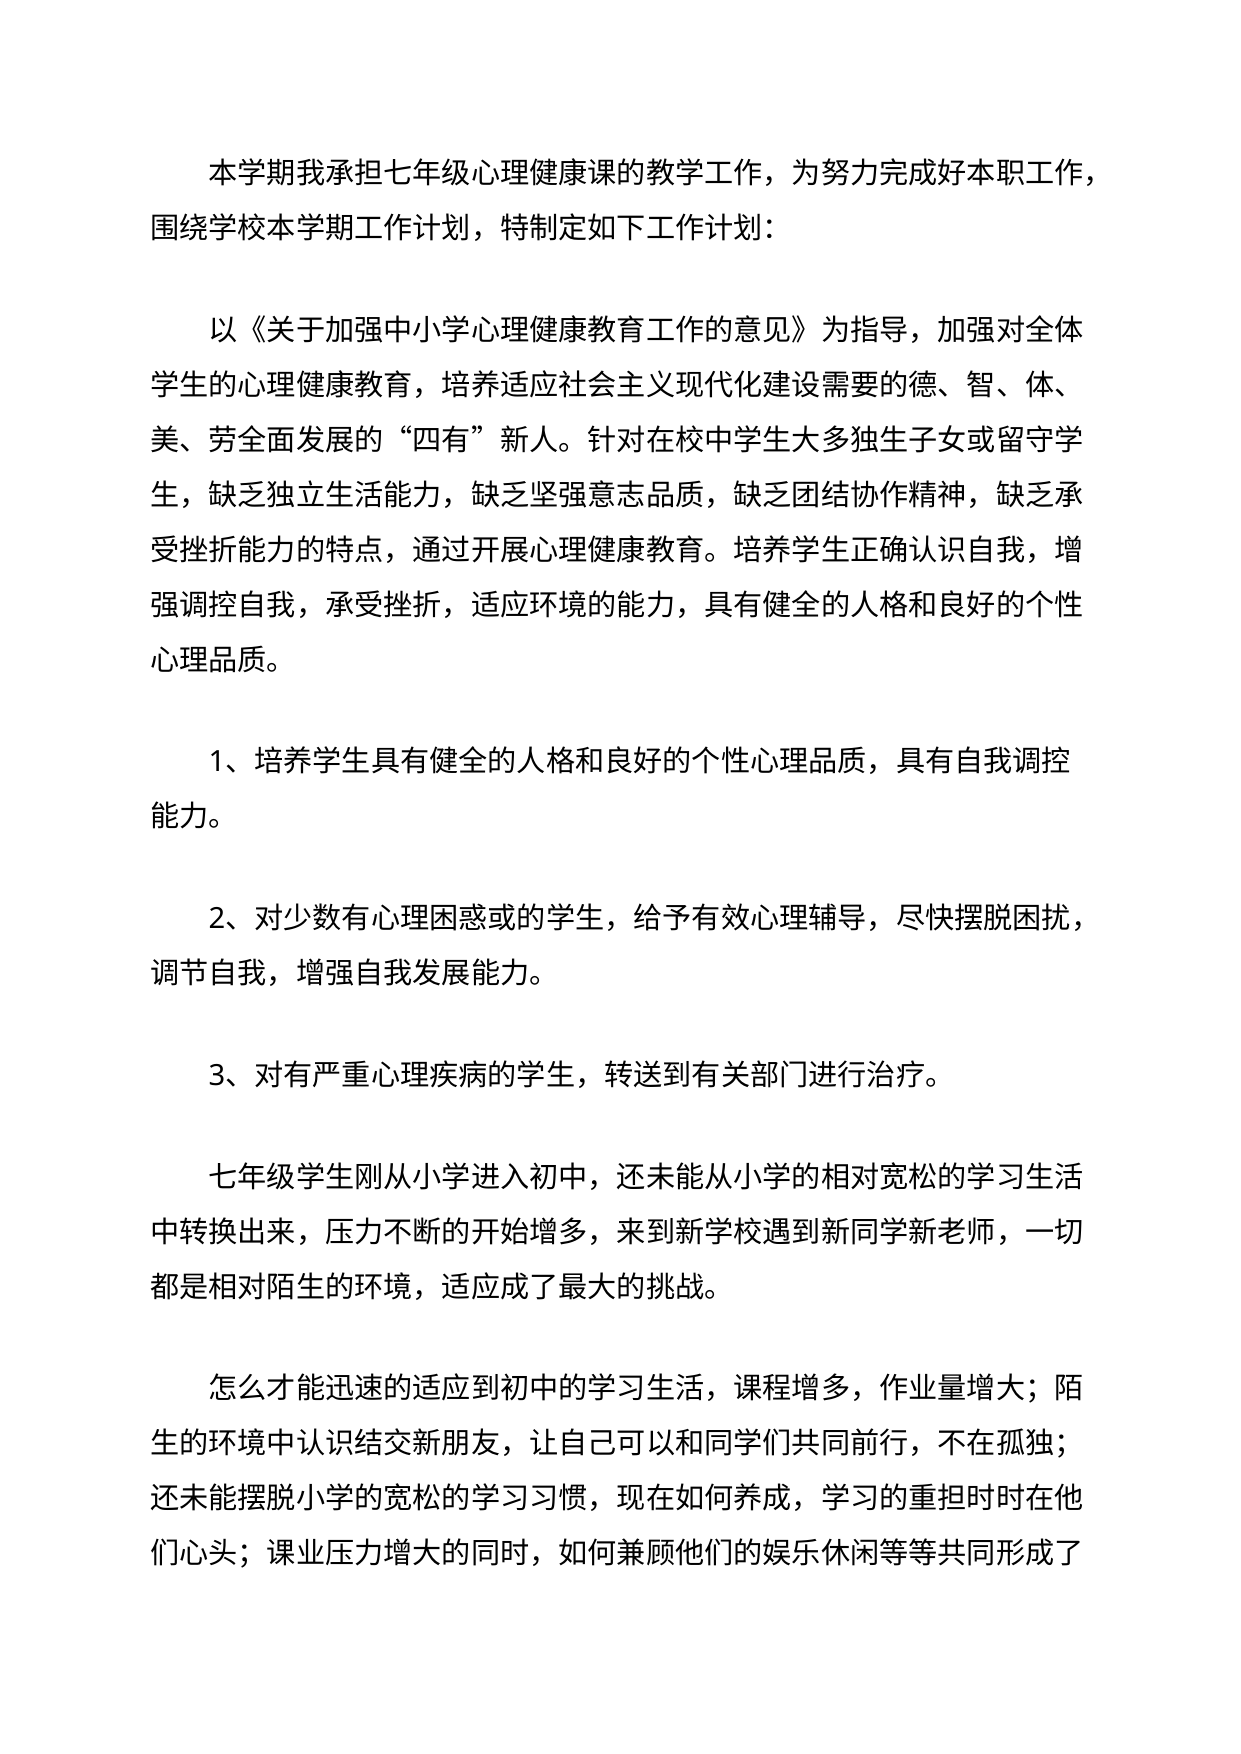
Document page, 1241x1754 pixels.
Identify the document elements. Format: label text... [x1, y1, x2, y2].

text 3、对有严重心理疾病的学生，转送到有关部门进行治疗。 [150, 1051, 1090, 1094]
text 以《关于加强中小学心理健康教育工作的意见》为指导，加强对全体学生的心理健康教育，培养适应社会主义现代化建设需要的德、智、体、美、劳全面发展的“四有”新人。针对在校中学生大多独生子女或留守学生，缺乏独立生活能力，缺乏坚强意志品质，缺乏团结协作精神，缺乏承受挫折能力的特点，通过开展心理健康教育。培养学生正确认识自我，增强调控自我，承受挫折，适应环境的能力，具有健全的人格和良好的个性心理品质。 [150, 307, 1090, 678]
text 2、对少数有心理困惑或的学生，给予有效心理辅导，尽快摆脱困扰，调节自我，增强自我发展能力。 [150, 894, 1090, 992]
text 七年级学生刚从小学进入初中，还未能从小学的相对宽松的学习生活中转换出来，压力不断的开始增多，来到新学校遇到新同学新老师，一切都是相对陌生的环境，适应成了最大的挑战。 [150, 1153, 1090, 1305]
text 本学期我承担七年级心理健康课的教学工作，为努力完成好本职工作，围绕学校本学期工作计划，特制定如下工作计划： [150, 150, 1090, 247]
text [150, 1365, 1090, 1572]
text 1、培养学生具有健全的人格和良好的个性心理品质，具有自我调控能力。 [150, 738, 1090, 835]
